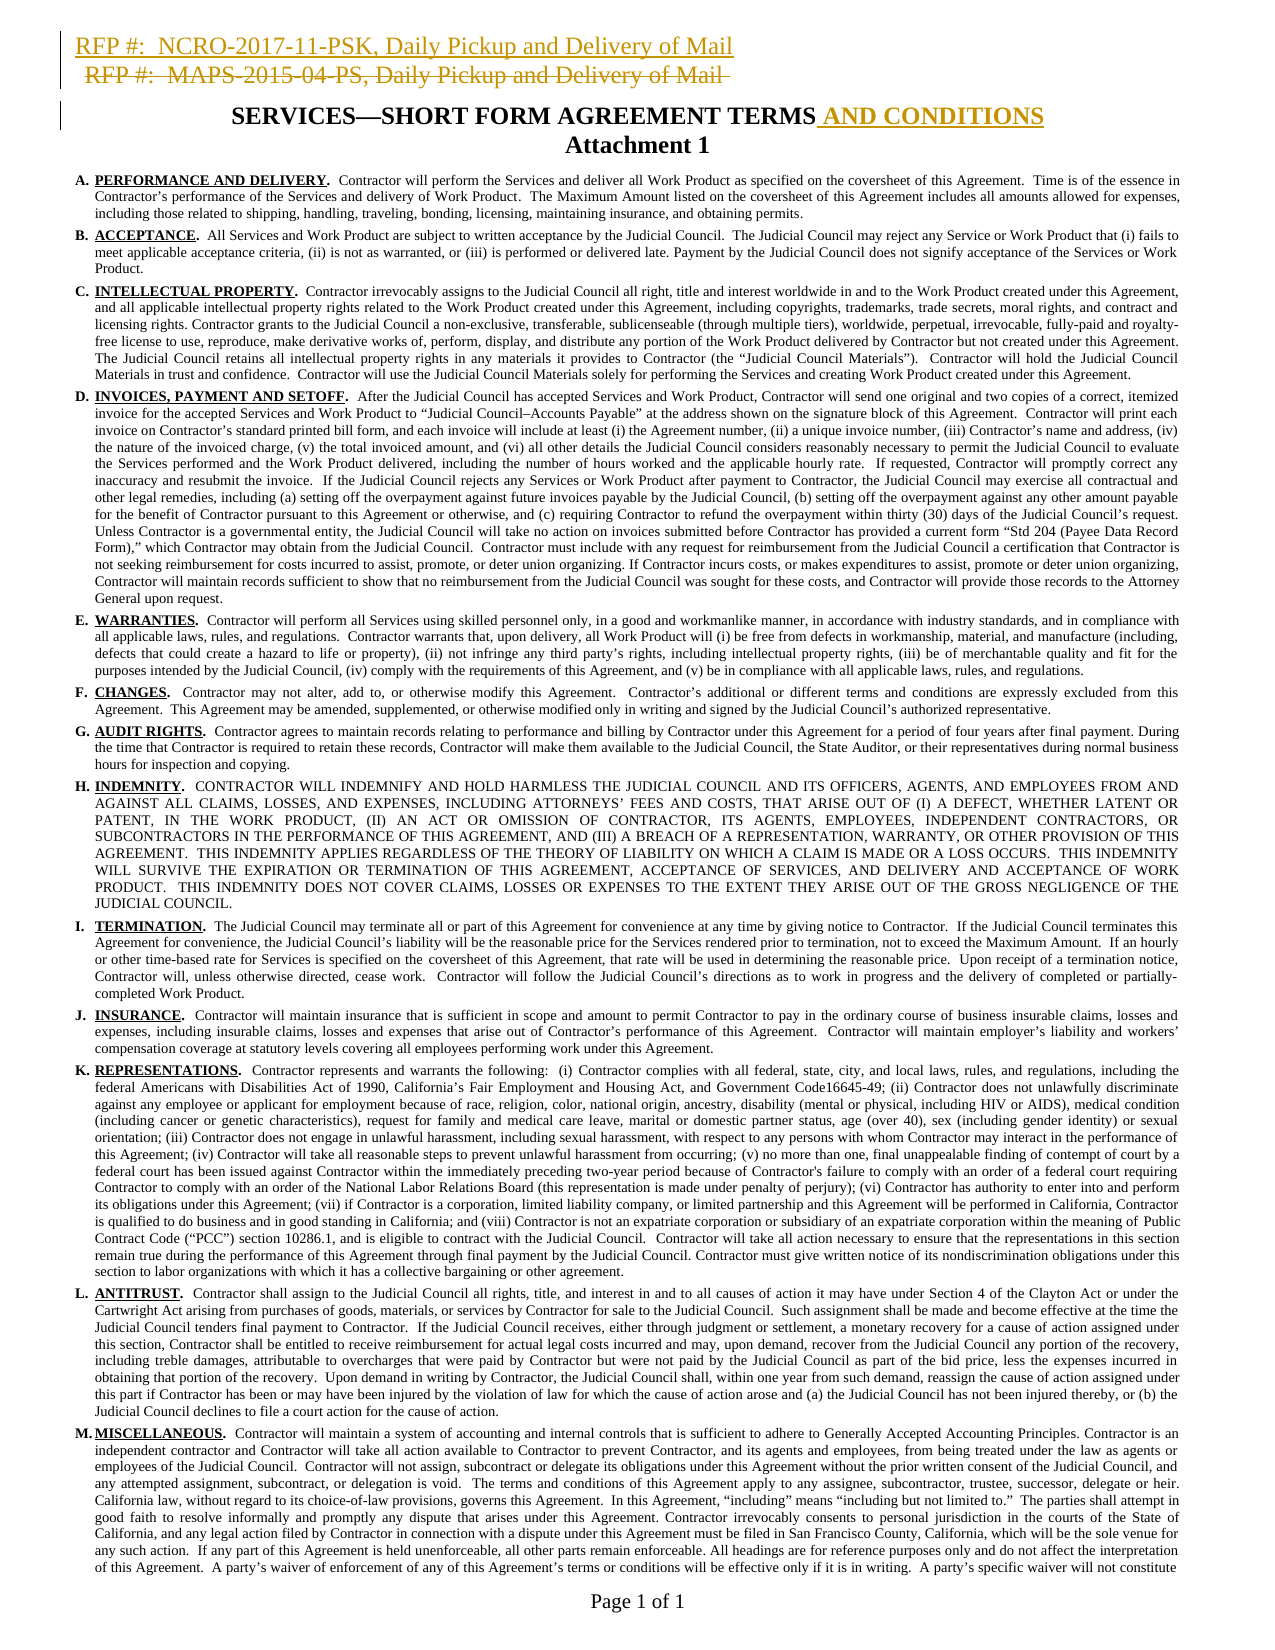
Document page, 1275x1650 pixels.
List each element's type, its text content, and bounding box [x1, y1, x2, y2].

list TERMINATION. The Judicial Council may terminate all or part of this Agreement for convenience at any time by giving notice to Contractor. If the Judicial Council terminates this Agreement for convenience, the Judicial Council’s liability will be the reasonable price for the Services rendered prior to termination, not to exceed the Maximum Amount. If an hourly or other time-based rate for Services is specified on the coversheet of this Agreement, that rate will be used in determining the reasonable price. Upon receipt of a termination notice, Contractor will, unless otherwise directed, cease work. Contractor will follow the Judicial Council’s directions as to work in progress and the delivery of completed or partially-completed Work Product. [75, 917, 1181, 1001]
list INSURANCE. Contractor will maintain insurance that is sufficient in scope and amount to permit Contractor to pay in the ordinary course of business insurable claims, losses and expenses, including insurable claims, losses and expenses that arise out of Contractor’s performance of this Agreement. Contractor will maintain employer’s liability and workers’ compensation coverage at statutory levels covering all employees performing work under this Agreement. [75, 1006, 1181, 1057]
list INDEMNITY. CONTRACTOR WILL INDEMNIFY AND HOLD HARMLESS THE JUDICIAL COUNCIL AND ITS OFFICERS, AGENTS, AND EMPLOYEES FROM AND AGAINST ALL CLAIMS, LOSSES, AND EXPENSES, INCLUDING ATTORNEYS’ FEES AND COSTS, THAT ARISE OUT OF (I) A DEFECT, WHETHER LATENT OR PATENT, IN THE WORK PRODUCT, (II) AN ACT OR OMISSION OF CONTRACTOR, ITS AGENTS, EMPLOYEES, INDEPENDENT CONTRACTORS, OR SUBCONTRACTORS IN THE PERFORMANCE OF THIS AGREEMENT, AND (III) A BREACH OF A REPRESENTATION, WARRANTY, OR OTHER PROVISION OF THIS AGREEMENT. THIS INDEMNITY APPLIES REGARDLESS OF THE THEORY OF LIABILITY ON WHICH A CLAIM IS MADE OR A LOSS OCCURS. THIS INDEMNITY WILL SURVIVE THE EXPIRATION OR TERMINATION OF THIS AGREEMENT, ACCEPTANCE OF SERVICES, AND DELIVERY AND ACCEPTANCE OF WORK PRODUCT. THIS INDEMNITY DOES NOT COVER CLAIMS, LOSSES OR EXPENSES TO THE EXTENT THEY ARISE OUT OF THE GROSS NEGLIGENCE OF THE JUDICIAL COUNCIL. [75, 778, 1181, 912]
list INVOICES, PAYMENT AND SETOFF. After the Judicial Council has accepted Services and Work Product, Contractor will send one original and two copies of a correct, itemized invoice for the accepted Services and Work Product to “Judicial Council–Accounts Payable” at the address shown on the signature block of this Agreement. Contractor will print each invoice on Contractor’s standard printed bill form, and each invoice will include at least (i) the Agreement number, (ii) a unique invoice number, (iii) Contractor’s name and address, (iv) the nature of the invoiced charge, (v) the total invoiced amount, and (vi) all other details the Judicial Council considers reasonably necessary to permit the Judicial Council to evaluate the Services performed and the Work Product delivered, including the number of hours worked and the applicable hourly rate. If requested, Contractor will promptly correct any inaccuracy and resubmit the invoice. If the Judicial Council rejects any Services or Work Product after payment to Contractor, the Judicial Council may exercise all contractual and other legal remedies, including (a) setting off the overpayment against future invoices payable by the Judicial Council, (b) setting off the overpayment against any other amount payable for the benefit of Contractor pursuant to this Agreement or otherwise, and (c) requiring Contractor to refund the overpayment within thirty (30) days of the Judicial Council’s request. Unless Contractor is a governmental entity, the Judicial Council will take no action on invoices submitted before Contractor has provided a current form “Std 204 (Payee Data Record Form),” which Contractor may obtain from the Judicial Council. Contractor must include with any request for reimbursement from the Judicial Council a certification that Contractor is not seeking reimbursement for costs incurred to assist, promote, or deter union organizing. If Contractor incurs costs, or makes expenditures to assist, promote or deter union organizing, Contractor will maintain records sufficient to show that no reimbursement from the Judicial Council was sought for these costs, and Contractor will provide those records to the Attorney General upon request. [75, 388, 1181, 606]
list WARRANTIES. Contractor will perform all Services using skilled personnel only, in a good and workmanlike manner, in accordance with industry standards, and in compliance with all applicable laws, rules, and regulations. Contractor warrants that, upon delivery, all Work Product will (i) be free from defects in workmanship, material, and manufacture (including, defects that could create a hazard to life or property), (ii) not infringe any third party’s rights, including intellectual property rights, (iii) be of merchantable quality and fit for the purposes intended by the Judicial Council, (iv) comply with the requirements of this Agreement, and (v) be in compliance with all applicable laws, rules, and regulations. [75, 611, 1181, 678]
list INTELLECTUAL PROPERTY. Contractor irrevocably assigns to the Judicial Council all right, title and interest worldwide in and to the Work Product created under this Agreement, and all applicable intellectual property rights related to the Work Product created under this Agreement, including copyrights, trademarks, trade secrets, moral rights, and contract and licensing rights. Contractor grants to the Judicial Council a non-exclusive, transferable, sublicenseable (through multiple tiers), worldwide, perpetual, irrevocable, fully-paid and royalty-free license to use, reproduce, make derivative works of, perform, display, and distribute any portion of the Work Product delivered by Contractor but not created under this Agreement. The Judicial Council retains all intellectual property rights in any materials it provides to Contractor (the “Judicial Council Materials”). Contractor will hold the Judicial Council Materials in trust and confidence. Contractor will use the Judicial Council Materials solely for performing the Services and creating Work Product created under this Agreement. [75, 282, 1181, 383]
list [75, 1424, 1181, 1575]
list ACCEPTANCE. All Services and Work Product are subject to written acceptance by the Judicial Council. The Judicial Council may reject any Service or Work Product that (i) fails to meet applicable acceptance criteria, (ii) is not as warranted, or (iii) is performed or delivered late. Payment by the Judicial Council does not signify acceptance of the Services or Work Product. [75, 227, 1181, 277]
list CHANGES. Contractor may not alter, add to, or otherwise modify this Agreement. Contractor’s additional or different terms and conditions are expressly excluded from this Agreement. This Agreement may be amended, supplemented, or otherwise modified only in writing and signed by the Judicial Council’s authorized representative. [75, 684, 1181, 717]
list REPRESENTATIONS. Contractor represents and warrants the following: (i) Contractor complies with all federal, state, city, and local laws, rules, and regulations, including the federal Americans with Disabilities Act of 1990, California’s Fair Employment and Housing Act, and Government Code16645-49; (ii) Contractor does not unlawfully discriminate against any employee or applicant for employment because of race, religion, color, national origin, ancestry, disability (mental or physical, including HIV or AIDS), medical condition (including cancer or genetic characteristics), request for family and medical care leave, marital or domestic partner status, age (over 40), sex (including gender identity) or sexual orientation; (iii) Contractor does not engage in unlawful harassment, including sexual harassment, with respect to any persons with whom Contractor may interact in the performance of this Agreement; (iv) Contractor will take all reasonable steps to prevent unlawful harassment from occurring; (v) no more than one, final unappealable finding of contempt of court by a federal court has been issued against Contractor within the immediately preceding two-year period because of Contractor's failure to comply with an order of a federal court requiring Contractor to comply with an order of the National Labor Relations Board (this representation is made under penalty of perjury); (vi) Contractor has authority to enter into and perform its obligations under this Agreement; (vii) if Contractor is a corporation, limited liability company, or limited partnership and this Agreement will be performed in California, Contractor is qualified to do business and in good standing in California; and (viii) Contractor is not an expatriate corporation or subsidiary of an expatriate corporation within the meaning of Public Contract Code (“PCC”) section 10286.1, and is eligible to contract with the Judicial Council. Contractor will take all action necessary to ensure that the representations in this section remain true during the performance of this Agreement through final payment by the Judicial Council. Contractor must give written notice of its nondiscrimination obligations under this section to labor organizations with which it has a collective bargaining or other agreement. [75, 1062, 1181, 1280]
list AUDIT RIGHTS. Contractor agrees to maintain records relating to performance and billing by Contractor under this Agreement for a period of four years after final payment. During the time that Contractor is required to retain these records, Contractor will make them available to the Judicial Council, the State Auditor, or their representatives during normal business hours for inspection and copying. [75, 722, 1181, 773]
list PERFORMANCE AND DELIVERY. Contractor will perform the Services and deliver all Work Product as specified on the coversheet of this Agreement. Time is of the essence in Contractor’s performance of the Services and delivery of Work Product. The Maximum Amount listed on the coversheet of this Agreement includes all amounts allowed for expenses, including those related to shipping, handling, traveling, bonding, licensing, maintaining insurance, and obtaining permits. [75, 171, 1181, 222]
list ANTITRUST. Contractor shall assign to the Judicial Council all rights, title, and interest in and to all causes of action it may have under Section 4 of the Clayton Act or under the Cartwright Act arising from purchases of goods, materials, or services by Contractor for sale to the Judicial Council. Such assignment shall be made and become effective at the time the Judicial Council tenders final payment to Contractor. If the Judicial Council receives, either through judgment or settlement, a monetary recovery for a cause of action assigned under this section, Contractor shall be entitled to receive reimbursement for actual legal costs incurred and may, upon demand, recover from the Judicial Council any portion of the recovery, including treble damages, attributable to overcharges that were paid by Contractor but were not paid by the Judicial Council as part of the bid price, less the expenses incurred in obtaining that portion of the recovery. Upon demand in writing by Contractor, the Judicial Council shall, within one year from such demand, reassign the cause of action assigned under this part if Contractor has been or may have been injured by the violation of law for which the cause of action arose and (a) the Judicial Council has not been injured thereby, or (b) the Judicial Council declines to file a court action for the cause of action. [75, 1285, 1181, 1419]
